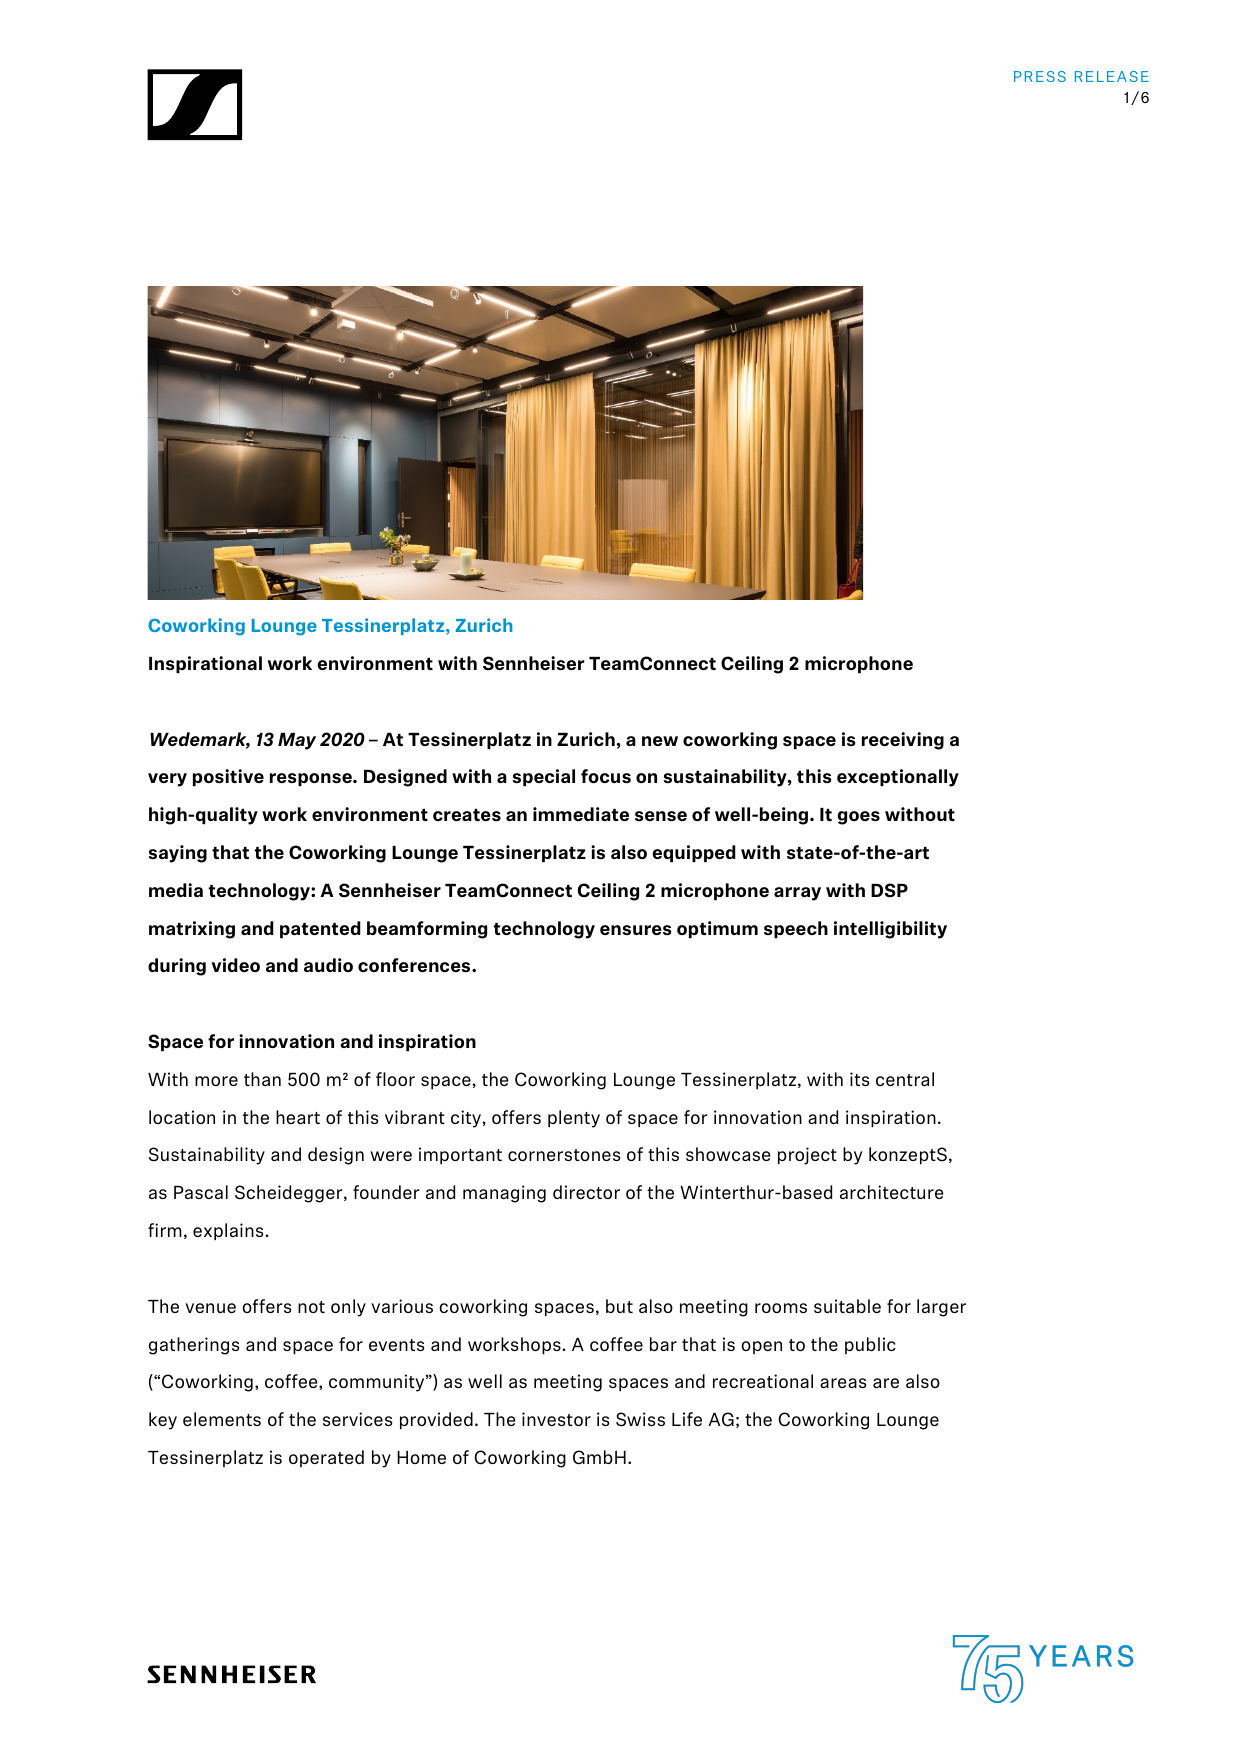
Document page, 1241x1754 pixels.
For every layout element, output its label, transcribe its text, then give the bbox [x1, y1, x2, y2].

text Inspirational work environment with Sennheiser TeamConnect Ceiling 2 microphone [148, 650, 968, 675]
picture [147, 286, 864, 600]
subtitle Coworking Lounge Tessinerplatz, Zurich [148, 612, 968, 637]
text The venue offers not only various coworking spaces, but also meeting rooms suitable for larger gatherings and space for events and workshops. A coffee bar that is open to the public (“Coworking, coffee, community”) as well as meeting spaces and recreational areas are also key elements of the services provided. The investor is Swiss Life AG; the Coworking Lounge Tessinerplatz is operated by Home of Coworking GmbH. [148, 1293, 968, 1469]
picture [945, 1628, 1136, 1707]
text With more than 500 m² of floor space, the Coworking Lounge Tessinerplatz, with its central location in the heart of this vibrant city, offers plenty of space for innovation and inspiration. Sustainability and design were important cornerstones of this showcase project by konzeptS, as Pascal Scheidegger, founder and managing director of the Winterthur-based architecture firm, explains. [148, 1066, 968, 1242]
text Space for innovation and inspiration [148, 1028, 968, 1053]
text Wedemark, 13 May 2020 – At Tessinerplatz in Zurich, a new coworking space is receiving a very positive response. Designed with a special focus on sustainability, this exceptionally high-quality work environment creates an immediate sense of well-being. It goes without saying that the Coworking Lounge Tessinerplatz is also equipped with state-of-the-art media technology: A Sennheiser TeamConnect Ceiling 2 microphone array with DSP matrixing and patented beamforming technology ensures optimum speech intelligibility during video and audio conferences. [148, 725, 968, 977]
